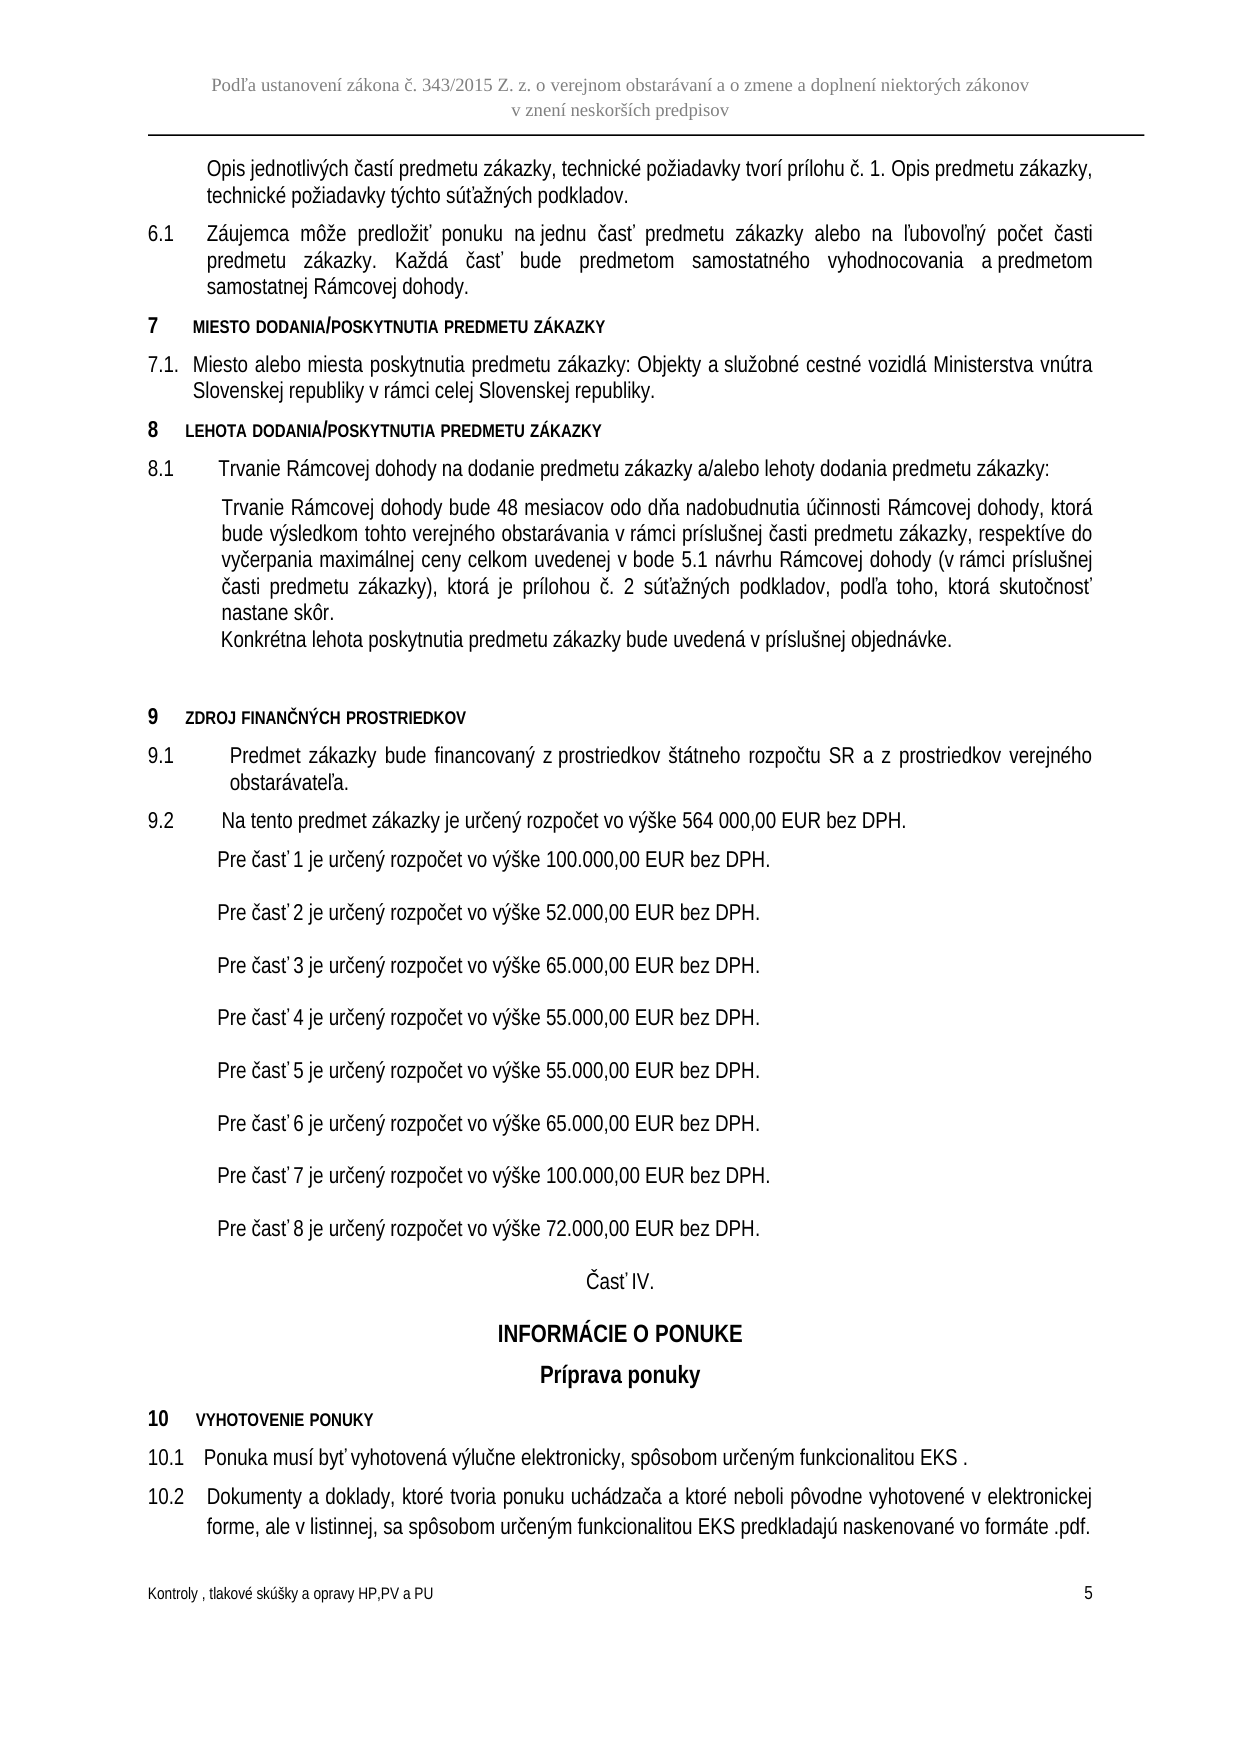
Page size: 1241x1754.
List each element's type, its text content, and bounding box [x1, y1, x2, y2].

list Opis jednotlivých častí predmetu zákazky, technické požiadavky tvorí prílohu č. 1. Opis predmetu zákazky, technické požiadavky týchto súťažných podkladov. [207, 155, 1093, 208]
list Ponuka musí byť vyhotovená výlučne elektronicky, spôsobom určeným funkcionalitou EKS . [148, 1444, 1093, 1471]
text Pre časť 2 je určený rozpočet vo výške 52.000,00 EUR bez DPH. [207, 899, 1093, 925]
list Predmet zákazky bude financovaný z prostriedkov štátneho rozpočtu SR a z prostriedkov verejného obstarávateľa. [148, 742, 1093, 795]
text Pre časť 1 je určený rozpočet vo výške 100.000,00 EUR bez DPH. [207, 846, 1093, 872]
list vyhotovenie ponuky [148, 1405, 1093, 1432]
list zdroj finančných prostriedkov [148, 703, 1093, 729]
list Záujemca môže predložiť ponuku na jednu časť predmetu zákazky alebo na ľubovoľný počet časti predmetu zákazky. Každá časť bude predmetom samostatného vyhodnocovania a predmetom samostatnej Rámcovej dohody. [148, 220, 1093, 299]
text Pre časť 6 je určený rozpočet vo výške 65.000,00 EUR bez DPH. [207, 1110, 1093, 1136]
text Konkrétna lehota poskytnutia predmetu zákazky bude uvedená v príslušnej objednávke. [148, 626, 1093, 652]
text INFORMÁCIE O PONUKE [148, 1319, 1093, 1347]
list Na tento predmet zákazky je určený rozpočet vo výške 564 000,00 EUR bez DPH. [148, 807, 1093, 834]
text Pre časť 5 je určený rozpočet vo výške 55.000,00 EUR bez DPH. [207, 1057, 1093, 1083]
text Trvanie Rámcovej dohody bude 48 mesiacov odo dňa nadobudnutia účinnosti Rámcovej dohody, ktorá bude výsledkom tohto verejného obstarávania v rámci príslušnej časti predmetu zákazky, respektíve do vyčerpania maximálnej ceny celkom uvedenej v bode 5.1 návrhu Rámcovej dohody (v rámci príslušnej časti predmetu zákazky), ktorá je prílohou č. 2 súťažných podkladov, podľa toho, ktorá skutočnosť nastane skôr. [221, 494, 1093, 626]
list lehota dodania/poskytnutia predmetu zákazky [148, 416, 1093, 442]
text Pre časť 3 je určený rozpočet vo výške 65.000,00 EUR bez DPH. [207, 952, 1093, 978]
title Dokumenty a doklady, ktoré tvoria ponuku uchádzača a ktoré neboli pôvodne vyhotovené v elektronickej forme, ale v listinnej, sa spôsobom určeným funkcionalitou EKS predkladajú naskenované vo formáte .pdf. [148, 1483, 1093, 1540]
text Časť IV. [148, 1268, 1093, 1294]
text Pre časť 7 je určený rozpočet vo výške 100.000,00 EUR bez DPH. [207, 1162, 1093, 1189]
list Trvanie Rámcovej dohody na dodanie predmetu zákazky a/alebo lehoty dodania predmetu zákazky: [148, 455, 1093, 481]
list miesto dodania/poskytnutia predmetu zákazky [148, 312, 1093, 338]
text Pre časť 4 je určený rozpočet vo výške 55.000,00 EUR bez DPH. [207, 1004, 1093, 1031]
list Miesto alebo miesta poskytnutia predmetu zákazky: Objekty a služobné cestné vozidlá Ministerstva vnútra Slovenskej republiky v rámci celej Slovenskej republiky. [148, 351, 1093, 403]
text Pre časť 8 je určený rozpočet vo výške 72.000,00 EUR bez DPH. [207, 1215, 1093, 1241]
list Príprava ponuky [148, 1360, 1093, 1389]
